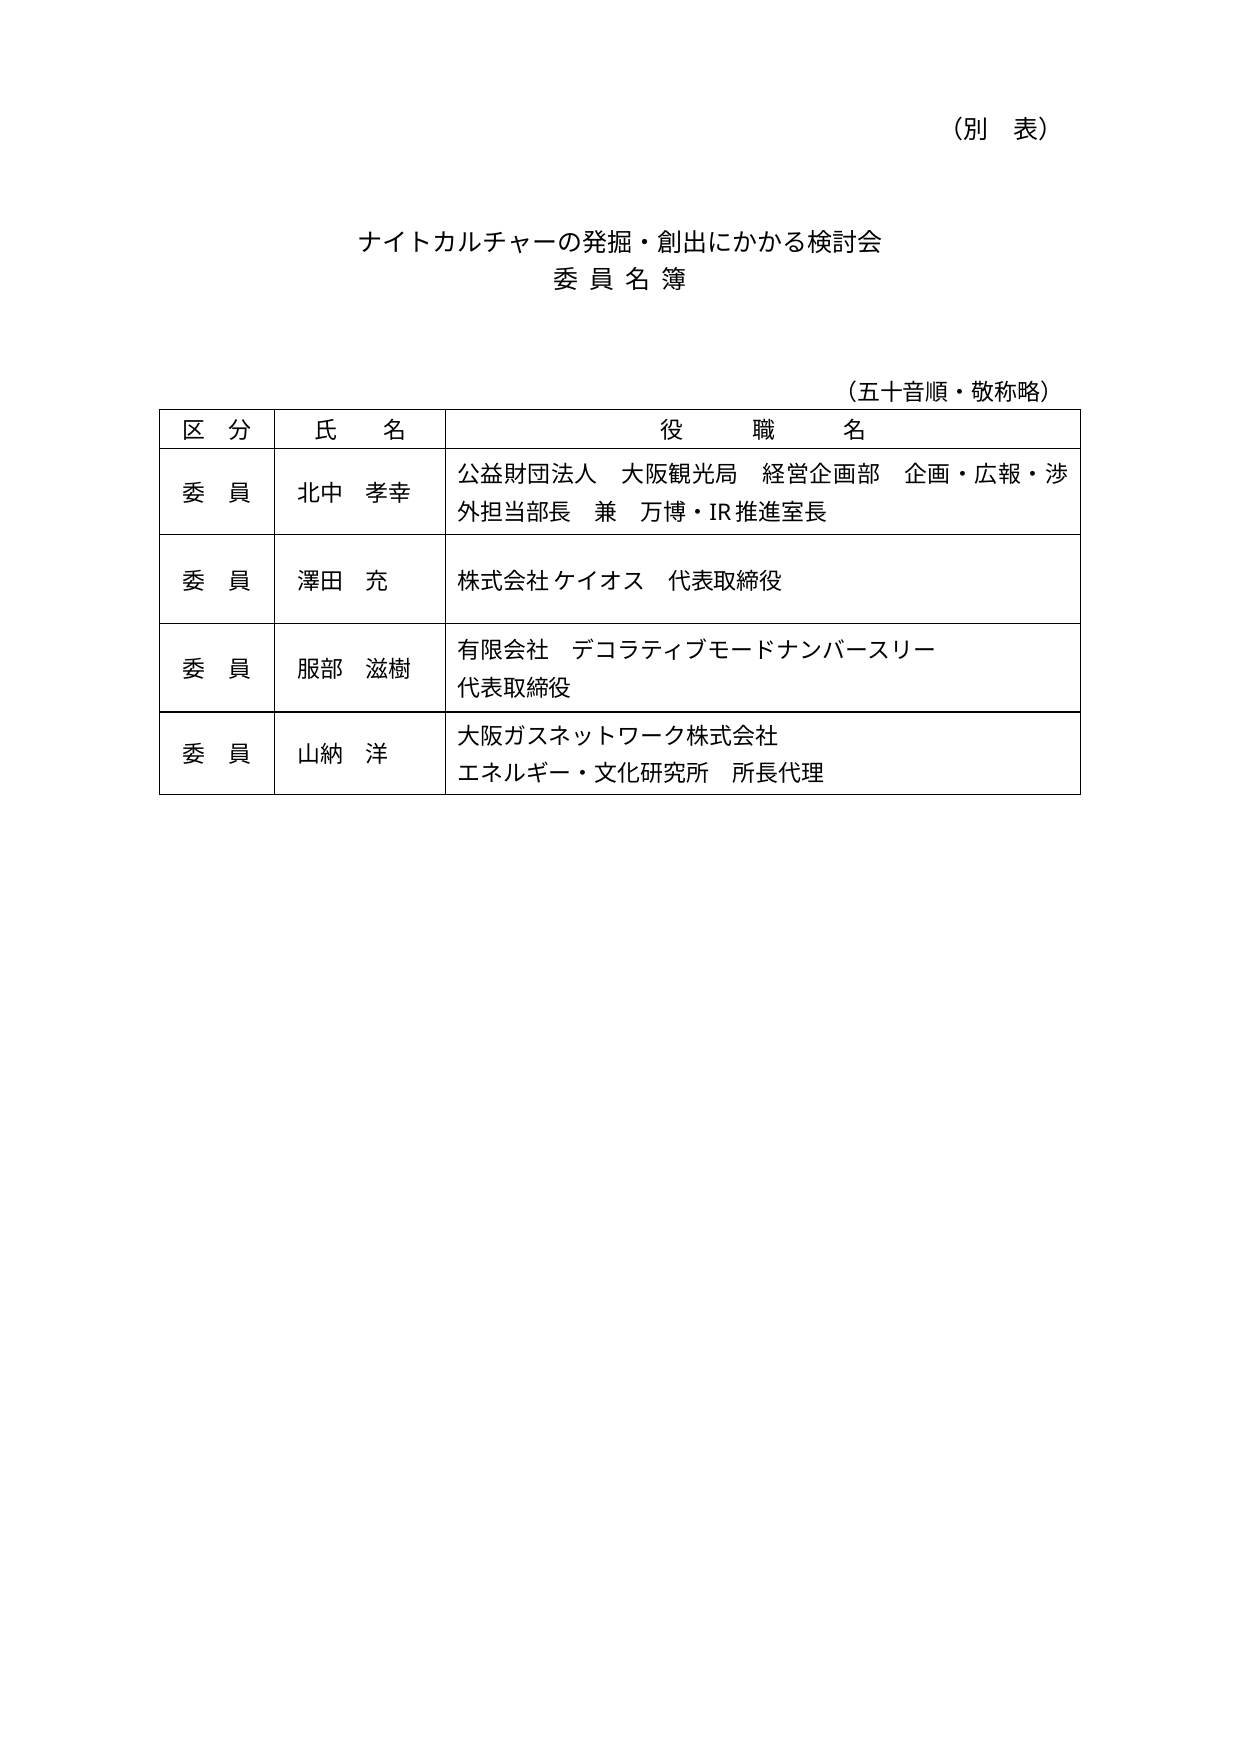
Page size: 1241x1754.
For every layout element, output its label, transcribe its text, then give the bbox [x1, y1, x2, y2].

table_cell 委 員 [160, 535, 274, 623]
table_header 区 分 [160, 410, 274, 447]
table_cell 澤田 充 [275, 535, 445, 623]
table_cell 委 員 [160, 449, 274, 534]
table_cell 北中 孝幸 [275, 449, 445, 534]
table_cell 株式会社 ケイオス 代表取締役 [446, 535, 1080, 623]
table_cell 公益財団法人 大阪観光局 経営企画部 企画・広報・渉外担当部長 兼 万博・IR推進室長 [446, 449, 1080, 534]
table_cell 山納 洋 [275, 713, 445, 793]
table_cell 委 員 [160, 713, 274, 793]
table_header 氏 名 [275, 410, 445, 447]
text （別 表） [177, 109, 1063, 146]
text 委 員 名 簿 [177, 259, 1063, 296]
table_cell 委 員 [160, 624, 274, 711]
text ナイトカルチャーの発掘・創出にかかる検討会 [177, 221, 1063, 259]
table_cell 服部 滋樹 [275, 624, 445, 711]
table_header 役 職 名 [446, 410, 1080, 447]
table_cell 有限会社 デコラティブモードナンバースリー 代表取締役 [446, 624, 1080, 711]
text （五十音順・敬称略） [177, 371, 1063, 409]
table_cell 大阪ガスネットワーク株式会社 エネルギー・文化研究所 所長代理 [446, 713, 1080, 793]
